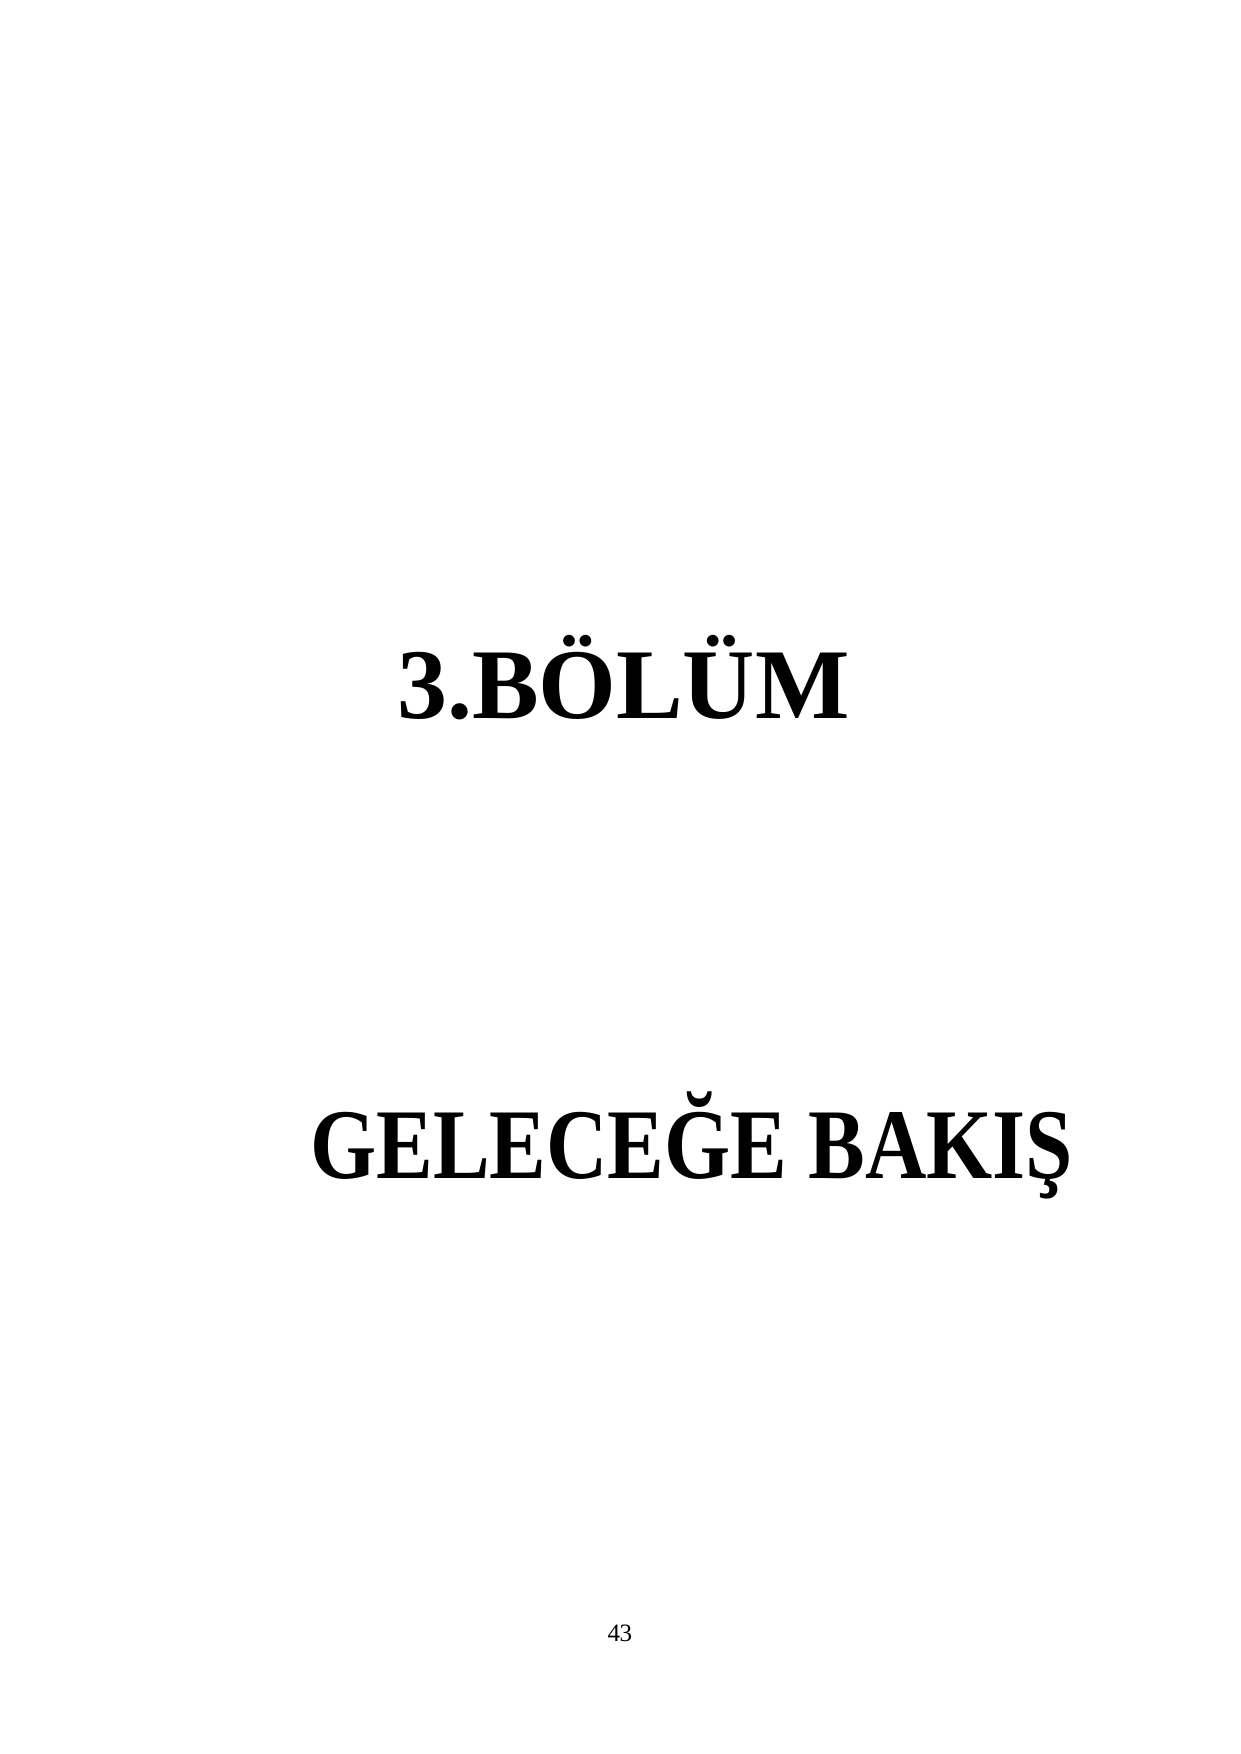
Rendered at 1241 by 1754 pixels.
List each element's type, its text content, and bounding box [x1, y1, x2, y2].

text 3.BÖLÜM [48, 625, 1198, 740]
list GELECEĞE BAKIŞ [185, 1085, 1198, 1200]
